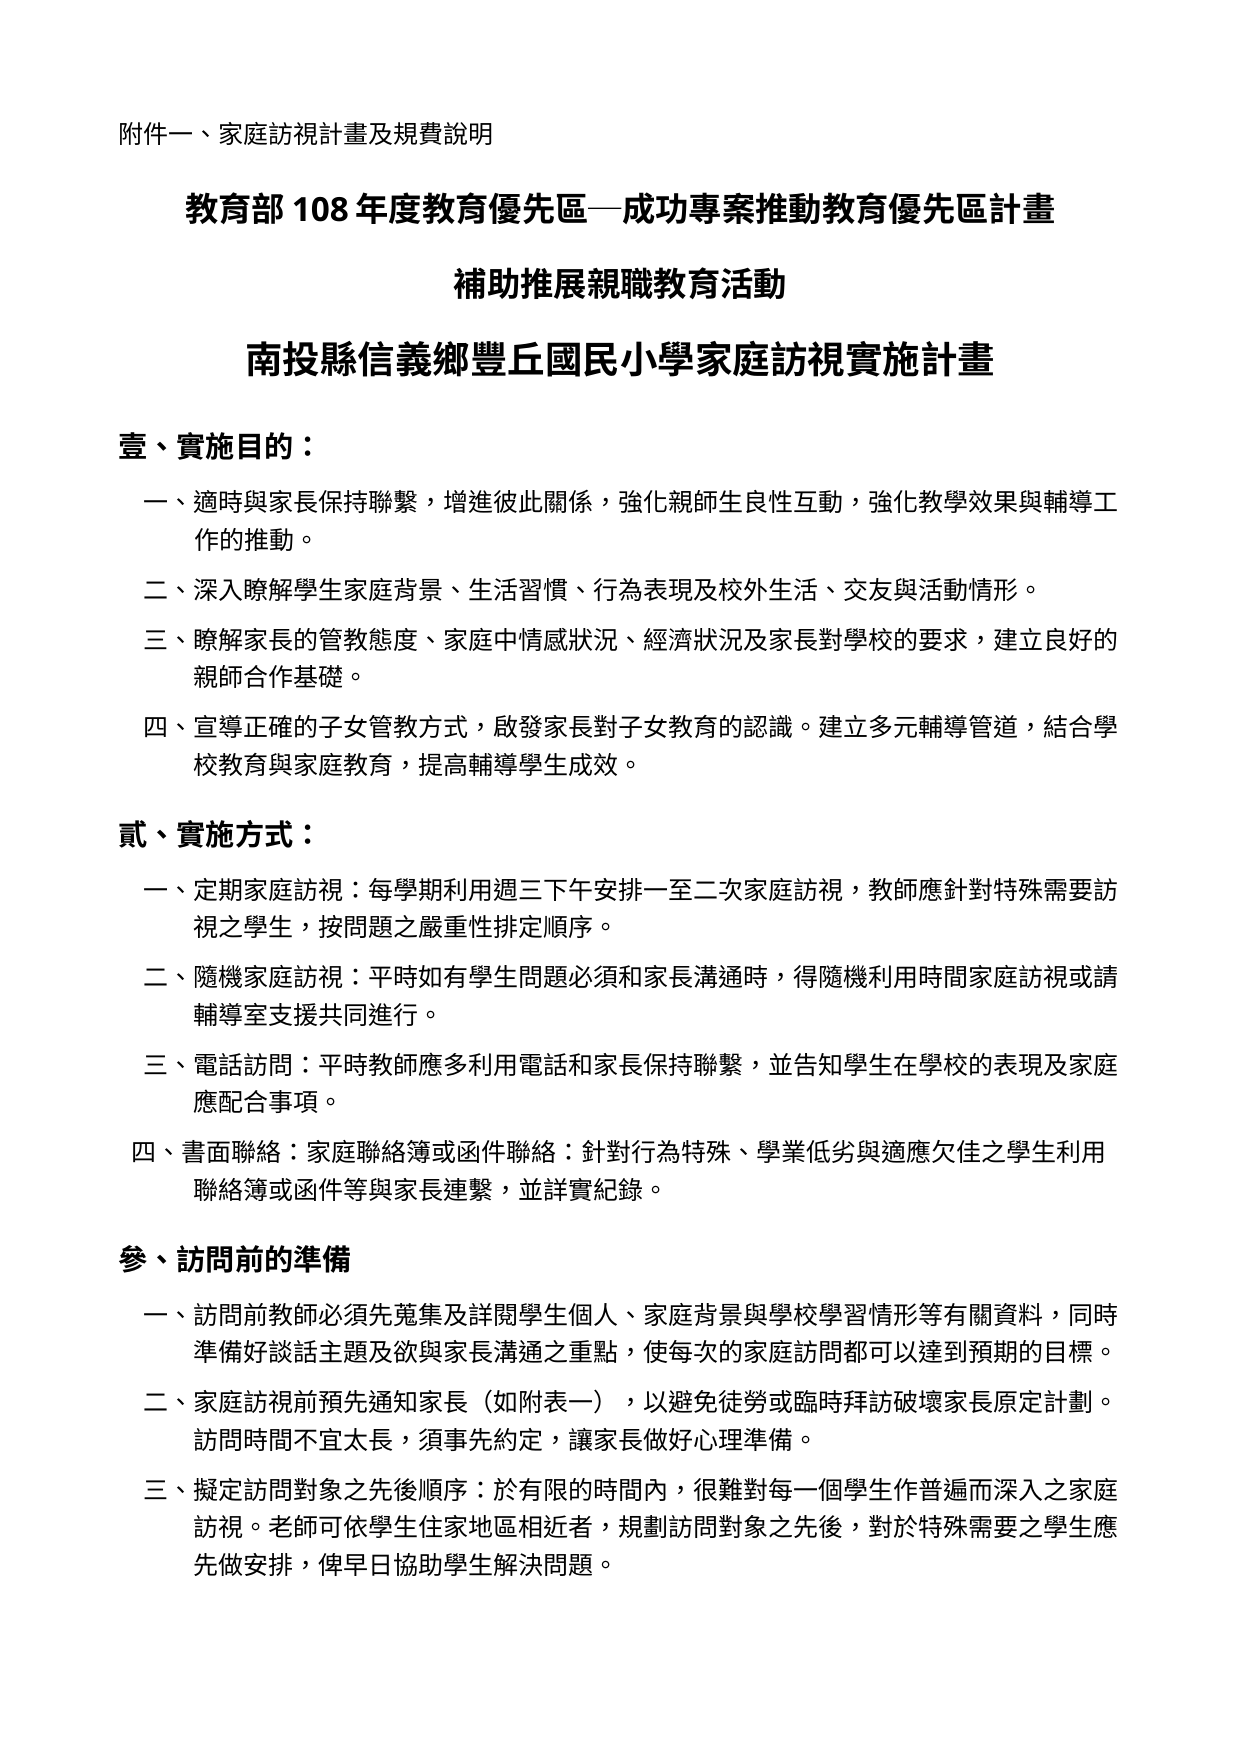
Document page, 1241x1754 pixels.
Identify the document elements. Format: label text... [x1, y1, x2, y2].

text 四、宣導正確的子女管教方式，啟發家長對子女教育的認識。建立多元輔導管道，結合學校教育與家庭教育，提高輔導學生成效。 [118, 707, 1122, 782]
text 四、書面聯絡：家庭聯絡簿或函件聯絡：針對行為特殊、學業低劣與適應欠佳之學生利用聯絡簿或函件等與家長連繫，並詳實紀錄。 [118, 1132, 1122, 1207]
text 一、訪問前教師必須先蒐集及詳閱學生個人、家庭背景與學校學習情形等有關資料，同時準備好談話主題及欲與家長溝通之重點，使每次的家庭訪問都可以達到預期的目標。 [143, 1295, 1122, 1370]
text 附件一、家庭訪視計畫及規費說明 [118, 114, 1122, 152]
text 二、隨機家庭訪視：平時如有學生問題必須和家長溝通時，得隨機利用時間家庭訪視或請輔導室支援共同進行。 [118, 957, 1122, 1032]
text 三、瞭解家長的管教態度、家庭中情感狀況、經濟狀況及家長對學校的要求，建立良好的親師合作基礎。 [118, 620, 1122, 695]
text 參、訪問前的準備 [118, 1220, 1122, 1295]
text 三、擬定訪問對象之先後順序：於有限的時間內，很難對每一個學生作普遍而深入之家庭訪視。老師可依學生住家地區相近者，規劃訪問對象之先後，對於特殊需要之學生應先做安排，俾早日協助學生解決問題。 [143, 1470, 1122, 1582]
text 教育部108年度教育優先區─成功專案推動教育優先區計畫 [118, 170, 1122, 245]
text 補助推展親職教育活動 [118, 245, 1122, 320]
text 一、定期家庭訪視：每學期利用週三下午安排一至二次家庭訪視，教師應針對特殊需要訪視之學生，按問題之嚴重性排定順序。 [118, 870, 1122, 945]
text 二、家庭訪視前預先通知家長（如附表一），以避免徒勞或臨時拜訪破壞家長原定計劃。訪問時間不宜太長，須事先約定，讓家長做好心理準備。 [143, 1382, 1122, 1457]
text 南投縣信義鄉豐丘國民小學家庭訪視實施計畫 [118, 320, 1122, 395]
text 貳、實施方式： [118, 795, 1122, 870]
text 一、適時與家長保持聯繫，增進彼此關係，強化親師生良性互動，強化教學效果與輔導工作的推動。 [118, 482, 1122, 557]
text 三、電話訪問：平時教師應多利用電話和家長保持聯繫，並告知學生在學校的表現及家庭應配合事項。 [118, 1045, 1122, 1120]
text 壹、實施目的： [118, 407, 1122, 482]
text 二、深入瞭解學生家庭背景、生活習慣、行為表現及校外生活、交友與活動情形。 [118, 570, 1122, 607]
